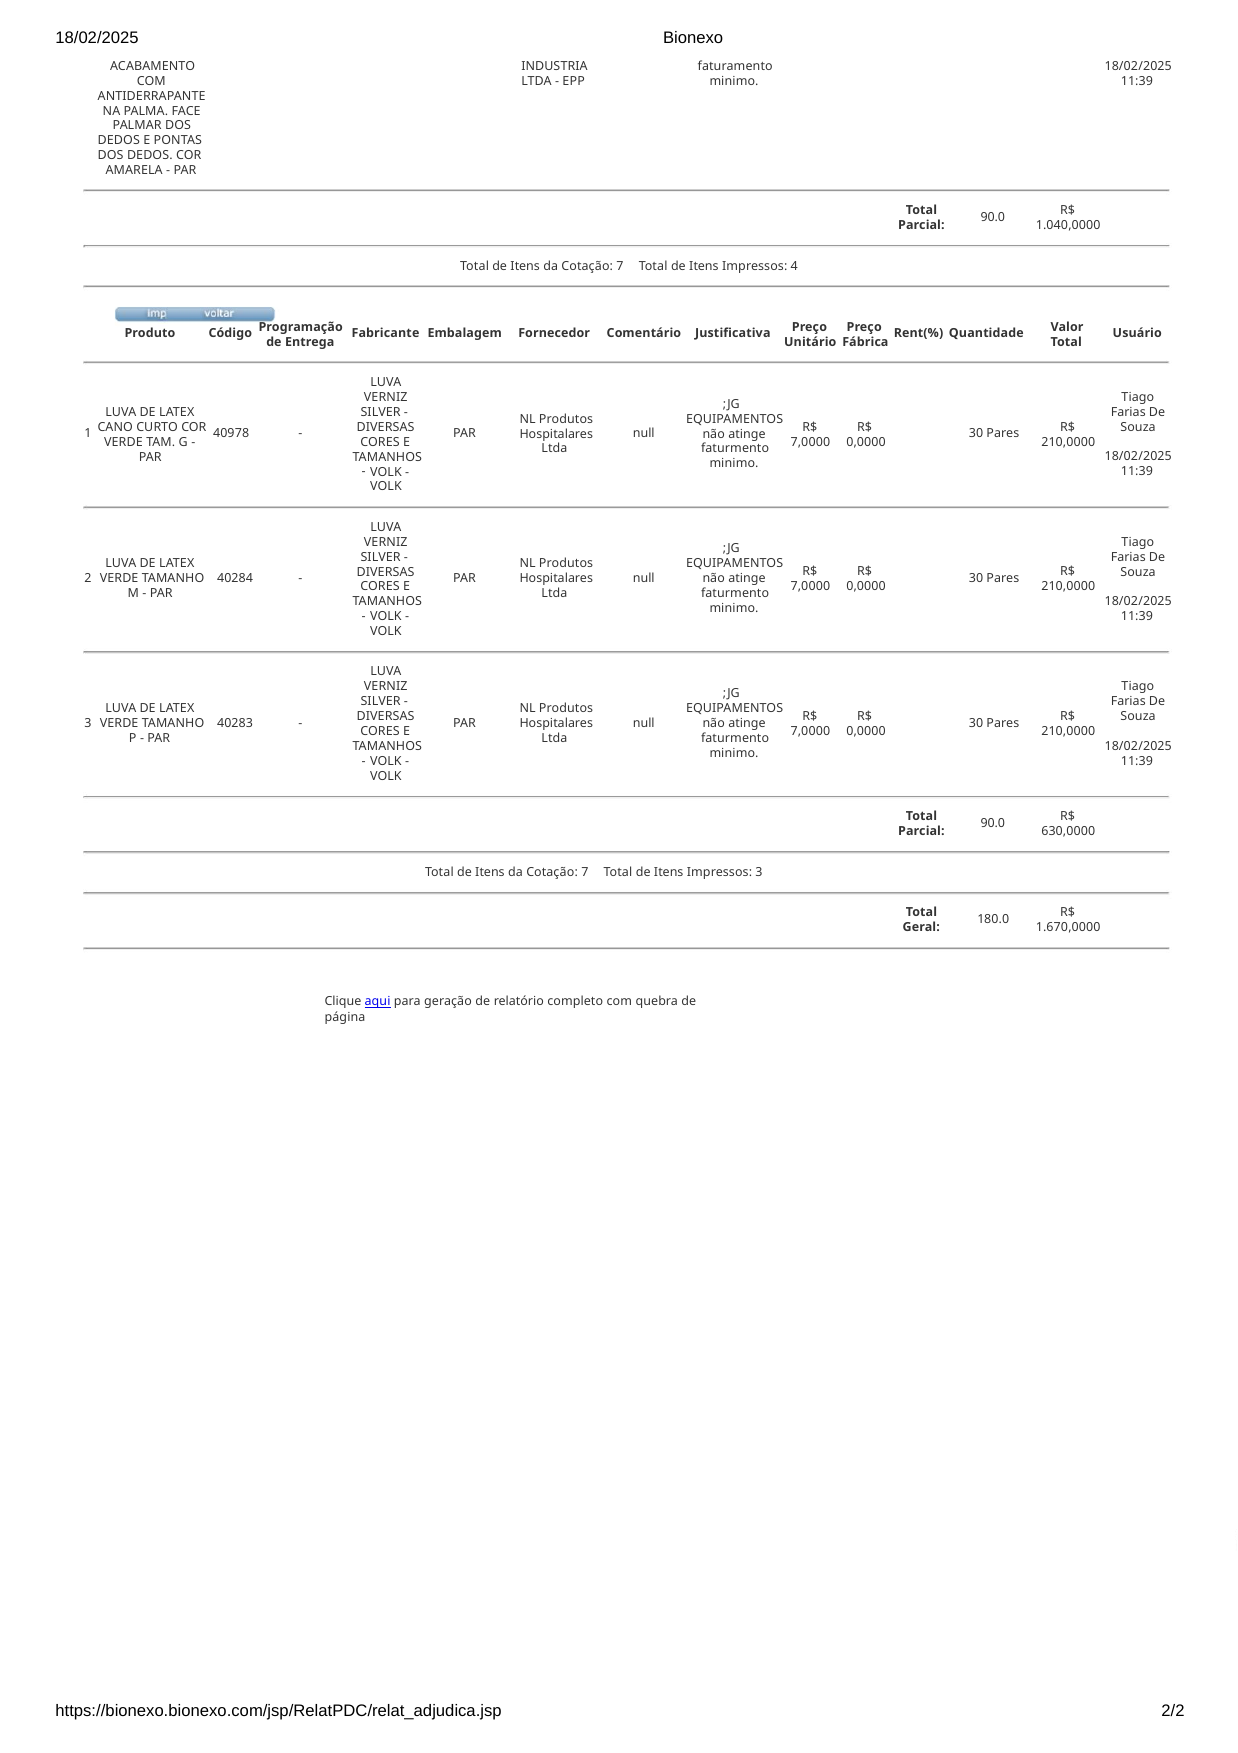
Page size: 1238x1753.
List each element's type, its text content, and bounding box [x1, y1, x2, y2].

text VERNIZ [364, 679, 436, 694]
text R$ [1060, 904, 1093, 919]
text Hospitalares [519, 716, 606, 730]
text minimo. [709, 73, 785, 88]
text Total [906, 808, 964, 824]
text DIVERSAS [356, 709, 436, 724]
text Total [906, 203, 964, 218]
text minimo. [709, 745, 797, 760]
text EQUIPAMENTOS [686, 411, 797, 426]
text DIVERSAS [356, 419, 436, 434]
text JG [727, 541, 759, 556]
text VOLK [370, 479, 436, 494]
text null [633, 426, 671, 441]
text Total de Itens Impressos: 3 [603, 864, 781, 879]
text 11:39 [1121, 464, 1188, 479]
text 30 Pares [968, 570, 1035, 586]
text CORES E [360, 724, 436, 738]
text Total [906, 904, 959, 919]
text não atinge [702, 426, 797, 441]
text LUVA [370, 519, 436, 534]
text PAR [453, 426, 494, 441]
text Ltda [541, 730, 606, 745]
text R$ [857, 708, 890, 723]
text 80.0 [984, 911, 1027, 926]
text R$ [1060, 564, 1112, 579]
text LTDA - EPP [521, 73, 604, 88]
text DEDOS E PONTAS [97, 133, 221, 148]
text PALMAR DOS [112, 118, 221, 133]
text 40978 [213, 426, 266, 441]
text Tiago [1121, 389, 1181, 404]
text TAMANHOS [352, 594, 436, 609]
text PAR [138, 449, 221, 464]
text VERNIZ [364, 534, 436, 549]
text 11:39 [1121, 609, 1188, 623]
text VOLK - [370, 608, 427, 623]
text CORES E [360, 434, 436, 449]
text faturmento [701, 730, 797, 745]
text LUVA [370, 664, 436, 679]
text 210,0000 [1041, 723, 1112, 738]
text R$ [802, 708, 836, 723]
text Parcial: [898, 824, 964, 838]
text 8/02/2025 [64, 29, 163, 47]
text CORES E [360, 579, 436, 594]
text VERDE TAM. G - [104, 434, 221, 449]
text 1 [84, 426, 110, 441]
text 7,0000 0,0000 [790, 434, 902, 449]
text de Entrega [266, 334, 361, 349]
text 630,0000 [1041, 824, 1112, 838]
text VERDE TAMANHO 40284 [99, 571, 269, 586]
text R$ [1060, 708, 1112, 723]
text EQUIPAMENTOS [686, 556, 797, 571]
text 30 Pares [968, 715, 1035, 730]
text - [298, 571, 321, 586]
text Clique aqui para geração de relatório completo com quebra de página [324, 994, 738, 1024]
text VOLK - [370, 753, 427, 768]
text Souza [1120, 564, 1181, 579]
text CANO CURTO COR [97, 419, 221, 434]
text EQUIPAMENTOS [686, 700, 797, 716]
text R$ [857, 564, 890, 578]
text ACABAMENTO [110, 58, 208, 73]
text NL Produtos [519, 411, 606, 426]
text 1.040,0000 [1036, 218, 1117, 233]
text AMARELA - PAR [105, 163, 221, 177]
text Farias De [1111, 404, 1181, 419]
text VOLK [370, 768, 427, 783]
text JG [727, 396, 759, 411]
text SILVER - [360, 549, 436, 564]
text VERNIZ [364, 389, 436, 404]
text 2 [84, 571, 99, 586]
text Código [208, 326, 271, 341]
text PAR [453, 715, 494, 730]
text DIVERSAS [356, 564, 436, 579]
text Souza [1120, 709, 1181, 724]
text VERDE TAMANHO 40283 [99, 716, 269, 730]
text 18/02/2025 [1104, 449, 1188, 464]
text Ltda [541, 586, 606, 601]
text Total de Itens da Cotação: 7 [460, 258, 638, 273]
text não atinge [702, 571, 797, 586]
text P - PAR [129, 730, 269, 745]
text 7,0000 0,0000 [790, 578, 902, 594]
text PAR [453, 571, 494, 586]
text LUVA DE LATEX [105, 700, 269, 716]
text VOLK - [385, 464, 436, 479]
picture [0, 0, 1238, 1753]
text 18/02/2025 [1104, 58, 1188, 73]
text não atinge [702, 716, 797, 730]
text Total [1050, 334, 1102, 349]
text 1.670,0000 [1036, 919, 1117, 934]
text NL Produtos [519, 700, 606, 716]
text - [298, 715, 321, 730]
text SILVER - [360, 694, 436, 709]
text Farias De [1111, 549, 1181, 564]
text - [298, 426, 321, 441]
text faturamento [697, 58, 785, 73]
text DOS DEDOS. COR [97, 148, 221, 163]
text TAMANHOS [352, 449, 436, 464]
text 7,0000 0,0000 [790, 723, 902, 738]
text 210,0000 [1041, 579, 1112, 594]
text Ltda [541, 441, 606, 456]
text 18/02/2025 [1104, 738, 1188, 753]
text NA PALMA. FACE [102, 103, 221, 118]
text Tiago [1121, 534, 1181, 549]
text Preço [846, 319, 901, 334]
text https://bionexo.bionexo.com/jsp/RelatPDC/relat_adjudica.jsp [55, 1702, 527, 1720]
text Usuário [1112, 326, 1180, 341]
text LUVA DE LATEX [105, 556, 269, 571]
text 18/02/2025 [1104, 593, 1188, 609]
text Fabricante Embalagem Fornecedor Comentário Justificativa [351, 326, 795, 341]
text R$ [1060, 419, 1112, 434]
text Hospitalares [519, 571, 606, 586]
text R$ [802, 419, 836, 434]
text Farias De [1111, 694, 1181, 709]
text 11:39 [1121, 753, 1188, 768]
text null [633, 571, 671, 586]
text Produto [124, 326, 194, 341]
text R$ [802, 564, 836, 578]
text INDUSTRIA [521, 58, 604, 73]
text Geral: [902, 919, 959, 934]
text NL Produtos [519, 556, 606, 571]
text minimo. [709, 601, 797, 616]
text faturmento [701, 441, 797, 456]
text Unitário Fábrica [784, 334, 906, 349]
text Bionexo [663, 29, 748, 47]
text TAMANHOS [352, 738, 436, 753]
text COM [137, 73, 182, 88]
text Programação [258, 319, 361, 334]
text LUVA DE LATEX [105, 404, 221, 419]
text JG [727, 685, 759, 700]
text Valor [1050, 319, 1102, 334]
text 3 [84, 715, 105, 730]
text R$ [857, 419, 890, 434]
text 2/2 [1161, 1702, 1209, 1720]
text Preço [792, 319, 846, 334]
text ANTIDERRAPANTE [97, 88, 221, 103]
text Souza [1120, 419, 1181, 434]
text SILVER - [360, 404, 436, 419]
text R$ [1060, 203, 1093, 218]
text LUVA [370, 374, 436, 389]
text Parcial: [898, 218, 964, 233]
text 30 Pares [968, 426, 1035, 441]
text 0.0 [987, 815, 1024, 830]
text M - PAR [127, 586, 269, 601]
text faturmento [701, 586, 797, 601]
text Tiago [1121, 679, 1181, 694]
text Total de Itens Impressos: 4 [638, 258, 816, 273]
text VOLK [370, 623, 427, 638]
text 0.0 [987, 209, 1024, 225]
text Total de Itens da Cotação: 7 [425, 864, 603, 879]
text Rent(%) Quantidade [893, 326, 1050, 341]
text Hospitalares [519, 426, 606, 441]
text 11:39 [1121, 73, 1188, 88]
text null [633, 715, 671, 730]
text - [361, 464, 385, 479]
text 210,0000 [1041, 434, 1112, 449]
text R$ [1060, 808, 1112, 824]
text minimo. [709, 456, 797, 471]
